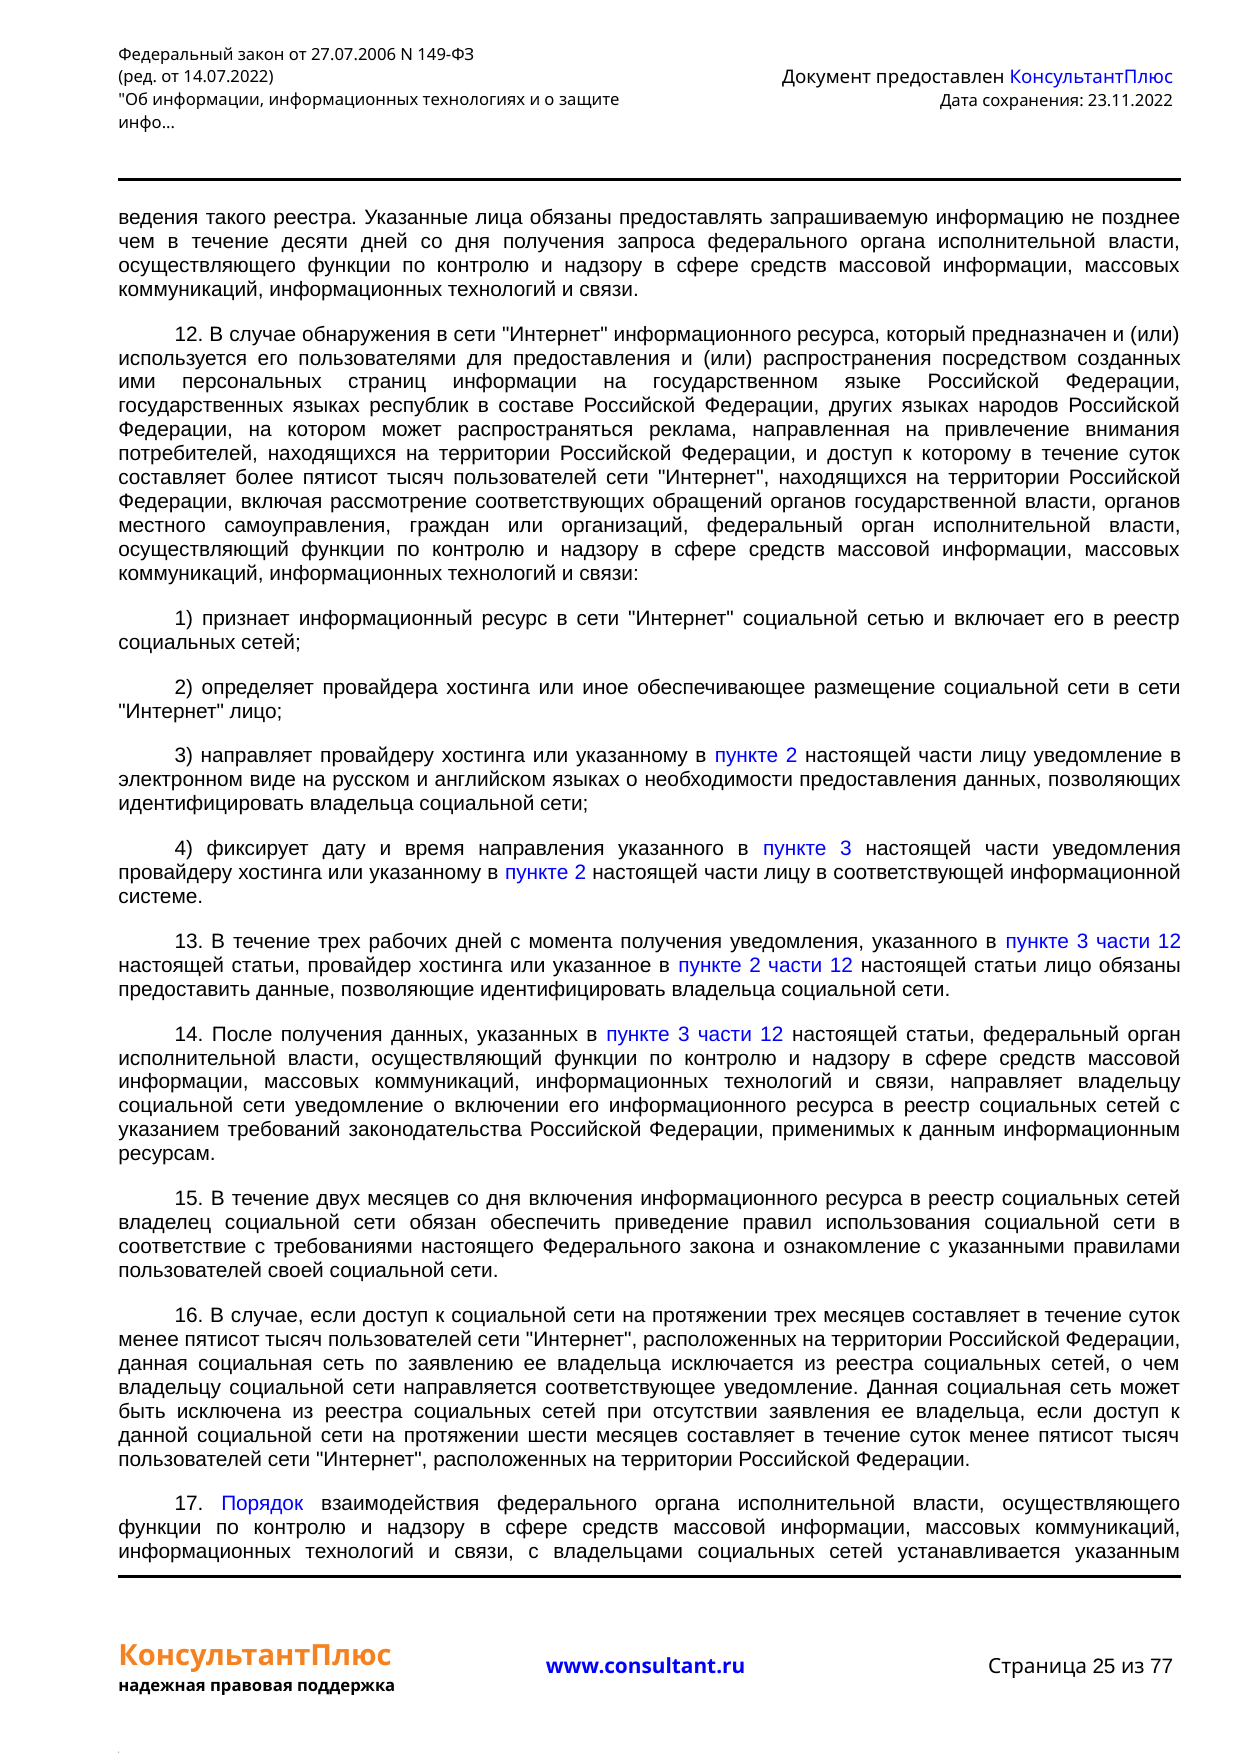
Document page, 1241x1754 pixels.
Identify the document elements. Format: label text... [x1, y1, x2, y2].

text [118, 1491, 1181, 1563]
text 2) определяет провайдера хостинга или иное обеспечивающее размещение социальной сети в сети "Интернет" лицо; [118, 674, 1181, 722]
text 1) признает информационный ресурс в сети "Интернет" социальной сетью и включает его в реестр социальных сетей; [118, 606, 1181, 654]
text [118, 205, 1181, 301]
text 12. В случае обнаружения в сети "Интернет" информационного ресурса, который предназначен и (или) используется его пользователями для предоставления и (или) распространения посредством созданных ими персональных страниц информации на государственном языке Российской Федерации, государственных языках республик в составе Российской Федерации, других языках народов Российской Федерации, на котором может распространяться реклама, направленная на привлечение внимания потребителей, находящихся на территории Российской Федерации, и доступ к которому в течение суток составляет более пятисот тысяч пользователей сети "Интернет", находящихся на территории Российской Федерации, включая рассмотрение соответствующих обращений органов государственной власти, органов местного самоуправления, граждан или организаций, федеральный орган исполнительной власти, осуществляющий функции по контролю и надзору в сфере средств массовой информации, массовых коммуникаций, информационных технологий и связи: [118, 321, 1181, 585]
text 15. В течение двух месяцев со дня включения информационного ресурса в реестр социальных сетей владелец социальной сети обязан обеспечить приведение правил использования социальной сети в соответствие с требованиями настоящего Федерального закона и ознакомление с указанными правилами пользователей своей социальной сети. [118, 1186, 1181, 1282]
text 16. В случае, если доступ к социальной сети на протяжении трех месяцев составляет в течение суток менее пятисот тысяч пользователей сети "Интернет", расположенных на территории Российской Федерации, данная социальная сеть по заявлению ее владельца исключается из реестра социальных сетей, о чем владельцу социальной сети направляется соответствующее уведомление. Данная социальная сеть может быть исключена из реестра социальных сетей при отсутствии заявления ее владельца, если доступ к данной социальной сети на протяжении шести месяцев составляет в течение суток менее пятисот тысяч пользователей сети "Интернет", расположенных на территории Российской Федерации. [118, 1303, 1181, 1470]
text 4) фиксирует дату и время направления указанного в пункте 3 настоящей части уведомления провайдеру хостинга или указанному в пункте 2 настоящей части лицу в соответствующей информационной системе. [118, 836, 1181, 908]
text 13. В течение трех рабочих дней с момента получения уведомления, указанного в пункте 3 части 12 настоящей статьи, провайдер хостинга или указанное в пункте 2 части 12 настоящей статьи лицо обязаны предоставить данные, позволяющие идентифицировать владельца социальной сети. [118, 929, 1181, 1001]
text 3) направляет провайдеру хостинга или указанному в пункте 2 настоящей части лицу уведомление в электронном виде на русском и английском языках о необходимости предоставления данных, позволяющих идентифицировать владельца социальной сети; [118, 743, 1181, 815]
text 14. После получения данных, указанных в пункте 3 части 12 настоящей статьи, федеральный орган исполнительной власти, осуществляющий функции по контролю и надзору в сфере средств массовой информации, массовых коммуникаций, информационных технологий и связи, направляет владельцу социальной сети уведомление о включении его информационного ресурса в реестр социальных сетей с указанием требований законодательства Российской Федерации, применимых к данным информационным ресурсам. [118, 1021, 1181, 1165]
